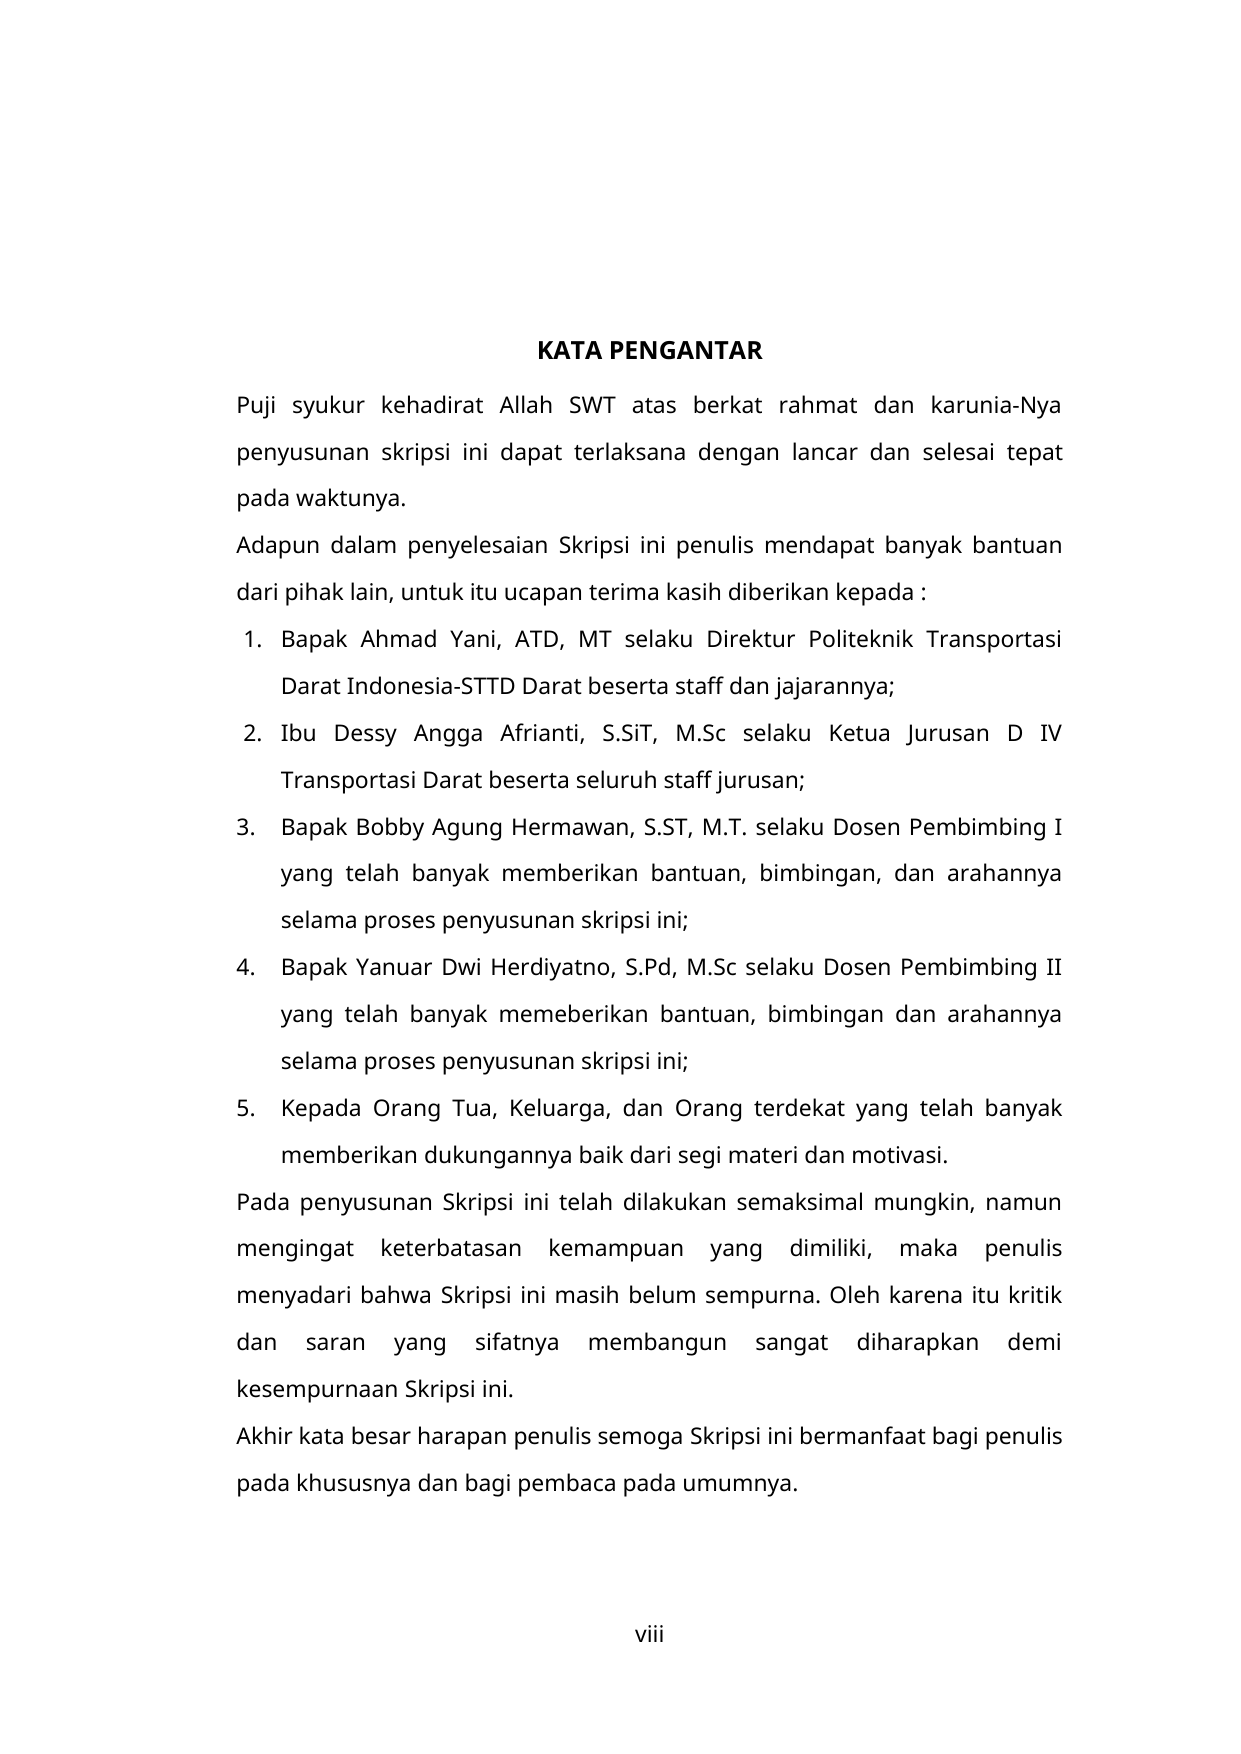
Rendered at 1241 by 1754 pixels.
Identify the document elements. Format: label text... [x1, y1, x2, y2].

text Akhir kata besar harapan penulis semoga Skripsi ini bermanfaat bagi penulis pada khususnya dan bagi pembaca pada umumnya. [236, 1420, 1063, 1498]
text Pada penyusunan Skripsi ini telah dilakukan semaksimal mungkin, namun mengingat keterbatasan kemampuan yang dimiliki, maka penulis menyadari bahwa Skripsi ini masih belum sempurna. Oleh karena itu kritik dan saran yang sifatnya membangun sangat diharapkan demi kesempurnaan Skripsi ini. [236, 1186, 1063, 1404]
text KATA PENGANTAR [236, 333, 1063, 367]
text Puji syukur kehadirat Allah SWT atas berkat rahmat dan karunia-Nya penyusunan skripsi ini dapat terlaksana dengan lancar dan selesai tepat pada waktunya. [236, 389, 1063, 514]
list Kepada Orang Tua, Keluarga, dan Orang terdekat yang telah banyak memberikan dukungannya baik dari segi materi dan motivasi. [236, 1092, 1063, 1170]
text Adapun dalam penyelesaian Skripsi ini penulis mendapat banyak bantuan dari pihak lain, untuk itu ucapan terima kasih diberikan kepada : [236, 529, 1063, 607]
list Bapak Bobby Agung Hermawan, S.ST, M.T. selaku Dosen Pembimbing I yang telah banyak memberikan bantuan, bimbingan, dan arahannya selama proses penyusunan skripsi ini; [236, 811, 1063, 936]
list Ibu Dessy Angga Afrianti, S.SiT, M.Sc selaku Ketua Jurusan D IV Transportasi Darat beserta seluruh staff jurusan; [243, 717, 1063, 795]
list Bapak Ahmad Yani, ATD, MT selaku Direktur Politeknik Transportasi Darat Indonesia-STTD Darat beserta staff dan jajarannya; [243, 623, 1063, 701]
list Bapak Yanuar Dwi Herdiyatno, S.Pd, M.Sc selaku Dosen Pembimbing II yang telah banyak memeberikan bantuan, bimbingan dan arahannya selama proses penyusunan skripsi ini; [236, 951, 1063, 1076]
